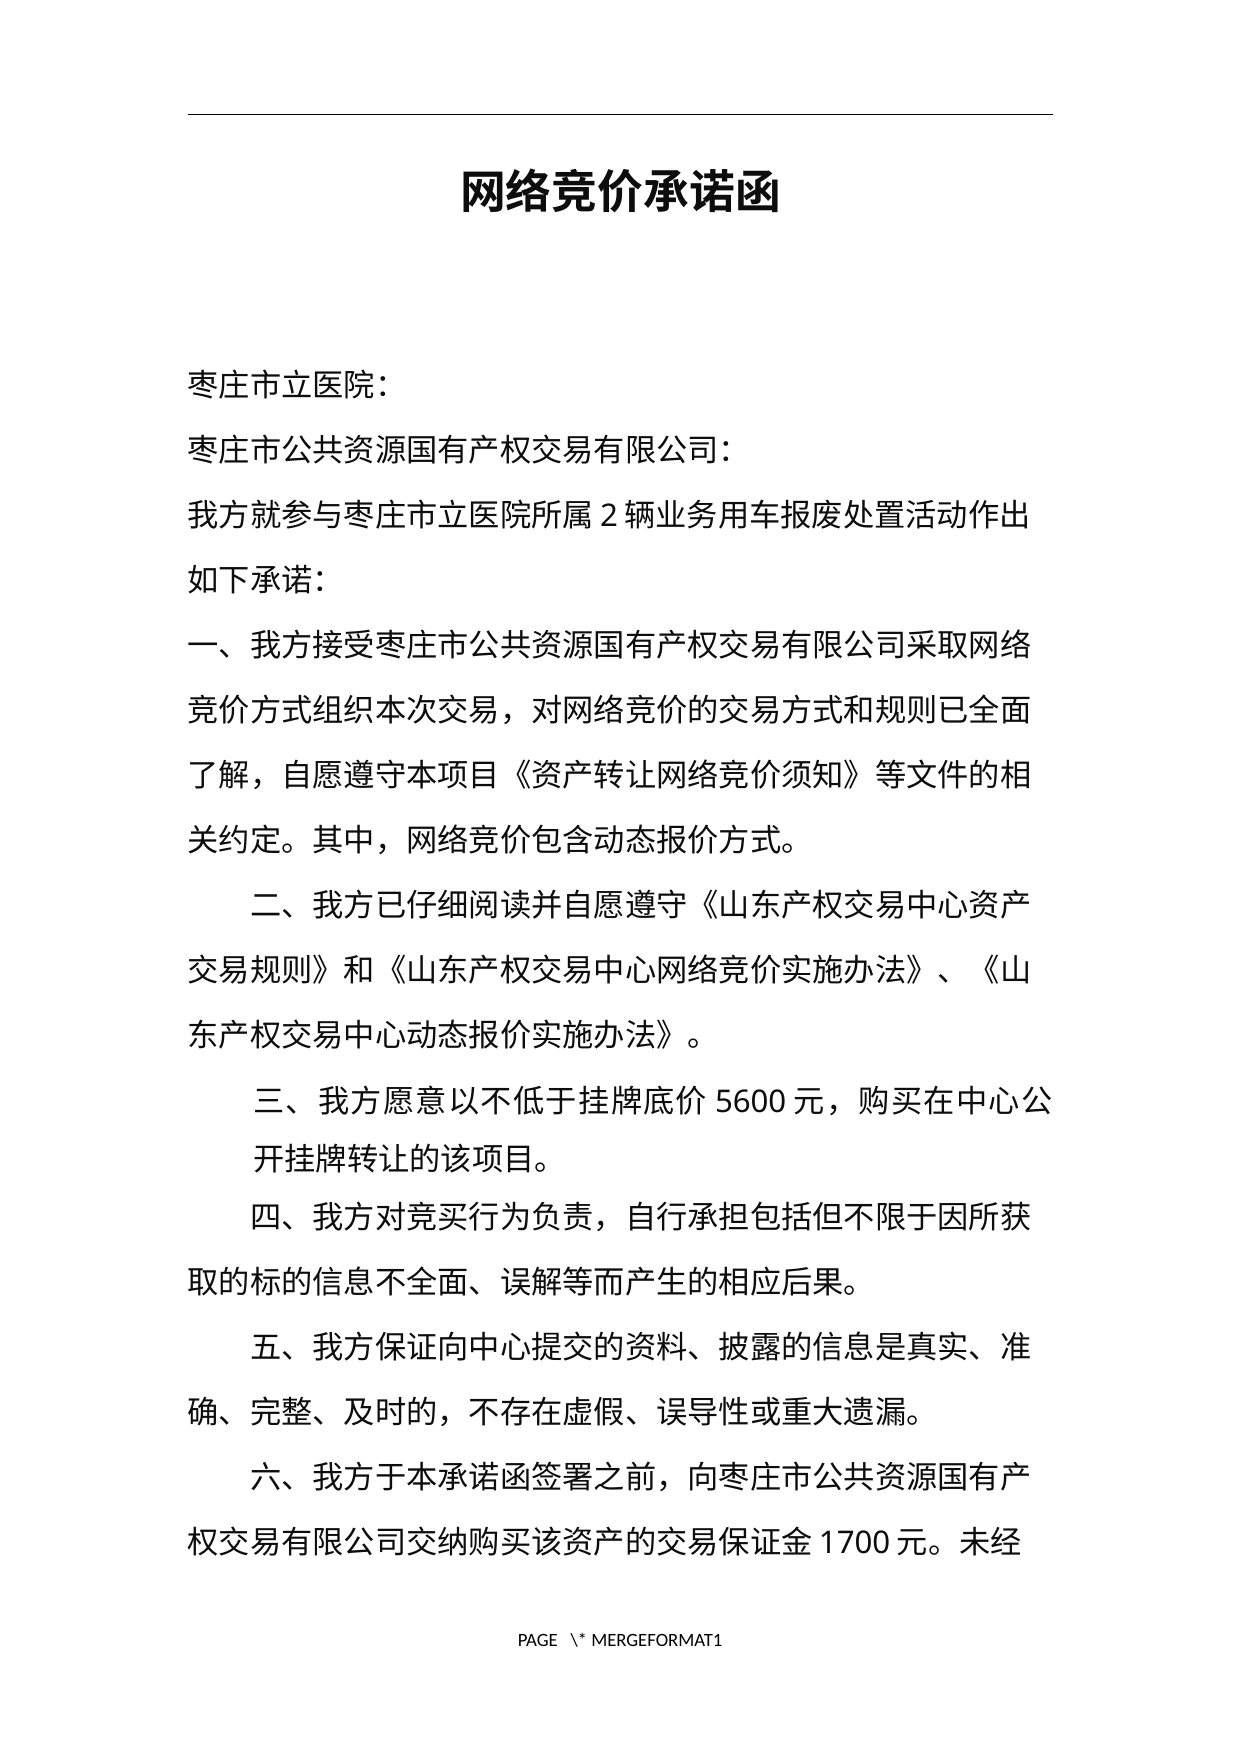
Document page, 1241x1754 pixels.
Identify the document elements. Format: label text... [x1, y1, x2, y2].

text 网络竞价承诺函 [187, 162, 1053, 220]
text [187, 1442, 1053, 1572]
text 枣庄市公共资源国有产权交易有限公司： [187, 415, 1053, 480]
text 四、我方对竞买行为负责，自行承担包括但不限于因所获取的标的信息不全面、误解等而产生的相应后果。 [187, 1182, 1053, 1312]
text 二、我方已仔细阅读并自愿遵守《山东产权交易中心资产交易规则》和《山东产权交易中心网络竞价实施办法》、《山东产权交易中心动态报价实施办法》。 [187, 870, 1053, 1065]
text 我方就参与枣庄市立医院所属2辆业务用车报废处置活动作出如下承诺： [187, 480, 1053, 610]
text 一、我方接受枣庄市公共资源国有产权交易有限公司采取网络竞价方式组织本次交易，对网络竞价的交易方式和规则已全面了解，自愿遵守本项目《资产转让网络竞价须知》等文件的相关约定。其中，网络竞价包含动态报价方式。 [187, 610, 1053, 870]
list 三、我方愿意以不低于挂牌底价5600元，购买在中心公开挂牌转让的该项目。 [253, 1065, 1053, 1182]
text 五、我方保证向中心提交的资料、披露的信息是真实、准确、完整、及时的，不存在虚假、误导性或重大遗漏。 [187, 1312, 1053, 1442]
text 枣庄市立医院： [187, 220, 1053, 415]
